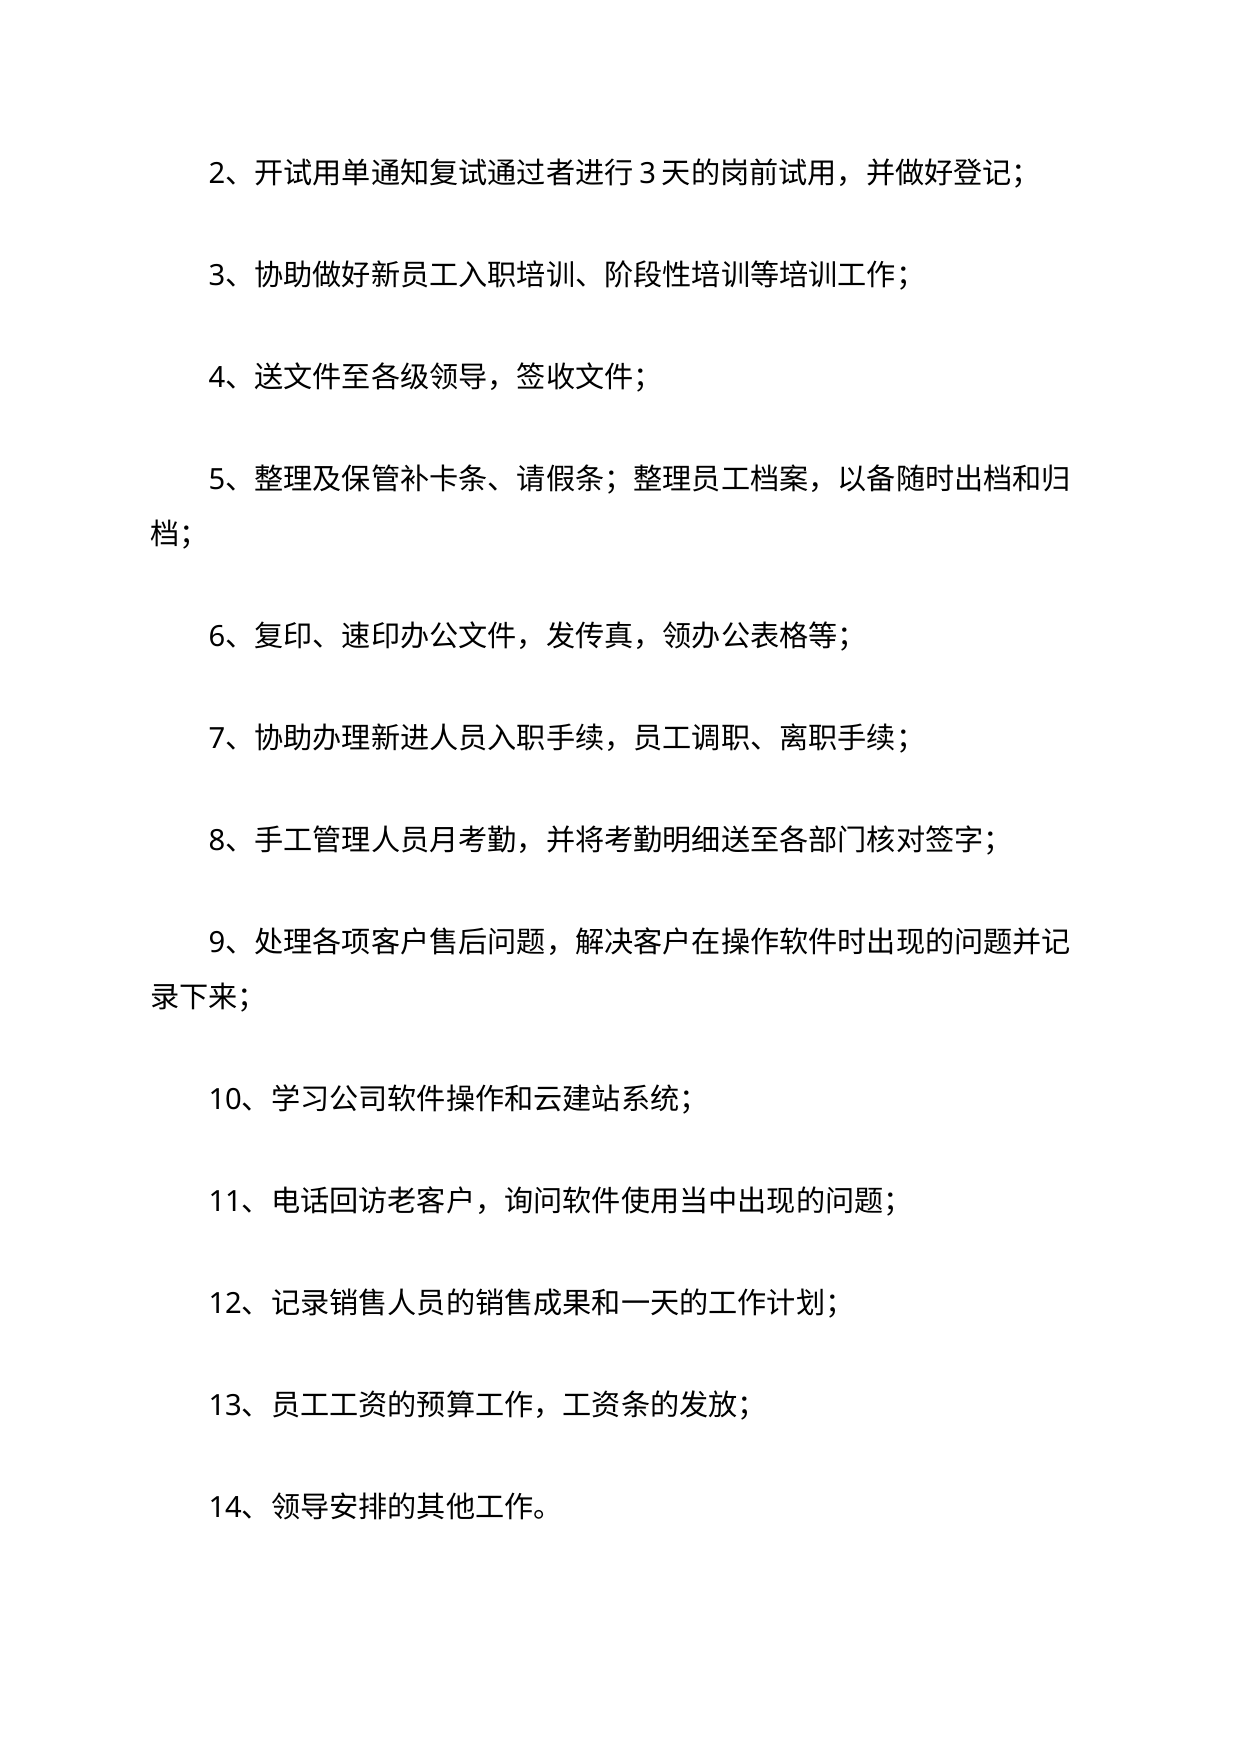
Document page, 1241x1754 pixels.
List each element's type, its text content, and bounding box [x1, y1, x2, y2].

text 2、开试用单通知复试通过者进行3天的岗前试用，并做好登记； [150, 150, 1090, 192]
text 3、协助做好新员工入职培训、阶段性培训等培训工作； [150, 252, 1090, 294]
text 7、协助办理新进人员入职手续，员工调职、离职手续； [150, 715, 1090, 757]
text 14、领导安排的其他工作。 [150, 1483, 1090, 1526]
text 8、手工管理人员月考勤，并将考勤明细送至各部门核对签字； [150, 817, 1090, 859]
text 9、处理各项客户售后问题，解决客户在操作软件时出现的问题并记录下来； [150, 919, 1090, 1016]
text 5、整理及保管补卡条、请假条；整理员工档案，以备随时出档和归档； [150, 456, 1090, 553]
text 4、送文件至各级领导，签收文件； [150, 354, 1090, 396]
text 11、电话回访老客户，询问软件使用当中出现的问题； [150, 1177, 1090, 1220]
text 12、记录销售人员的销售成果和一天的工作计划； [150, 1279, 1090, 1322]
text 10、学习公司软件操作和云建站系统； [150, 1075, 1090, 1118]
text 6、复印、速印办公文件，发传真，领办公表格等； [150, 613, 1090, 655]
text 13、员工工资的预算工作，工资条的发放； [150, 1381, 1090, 1424]
